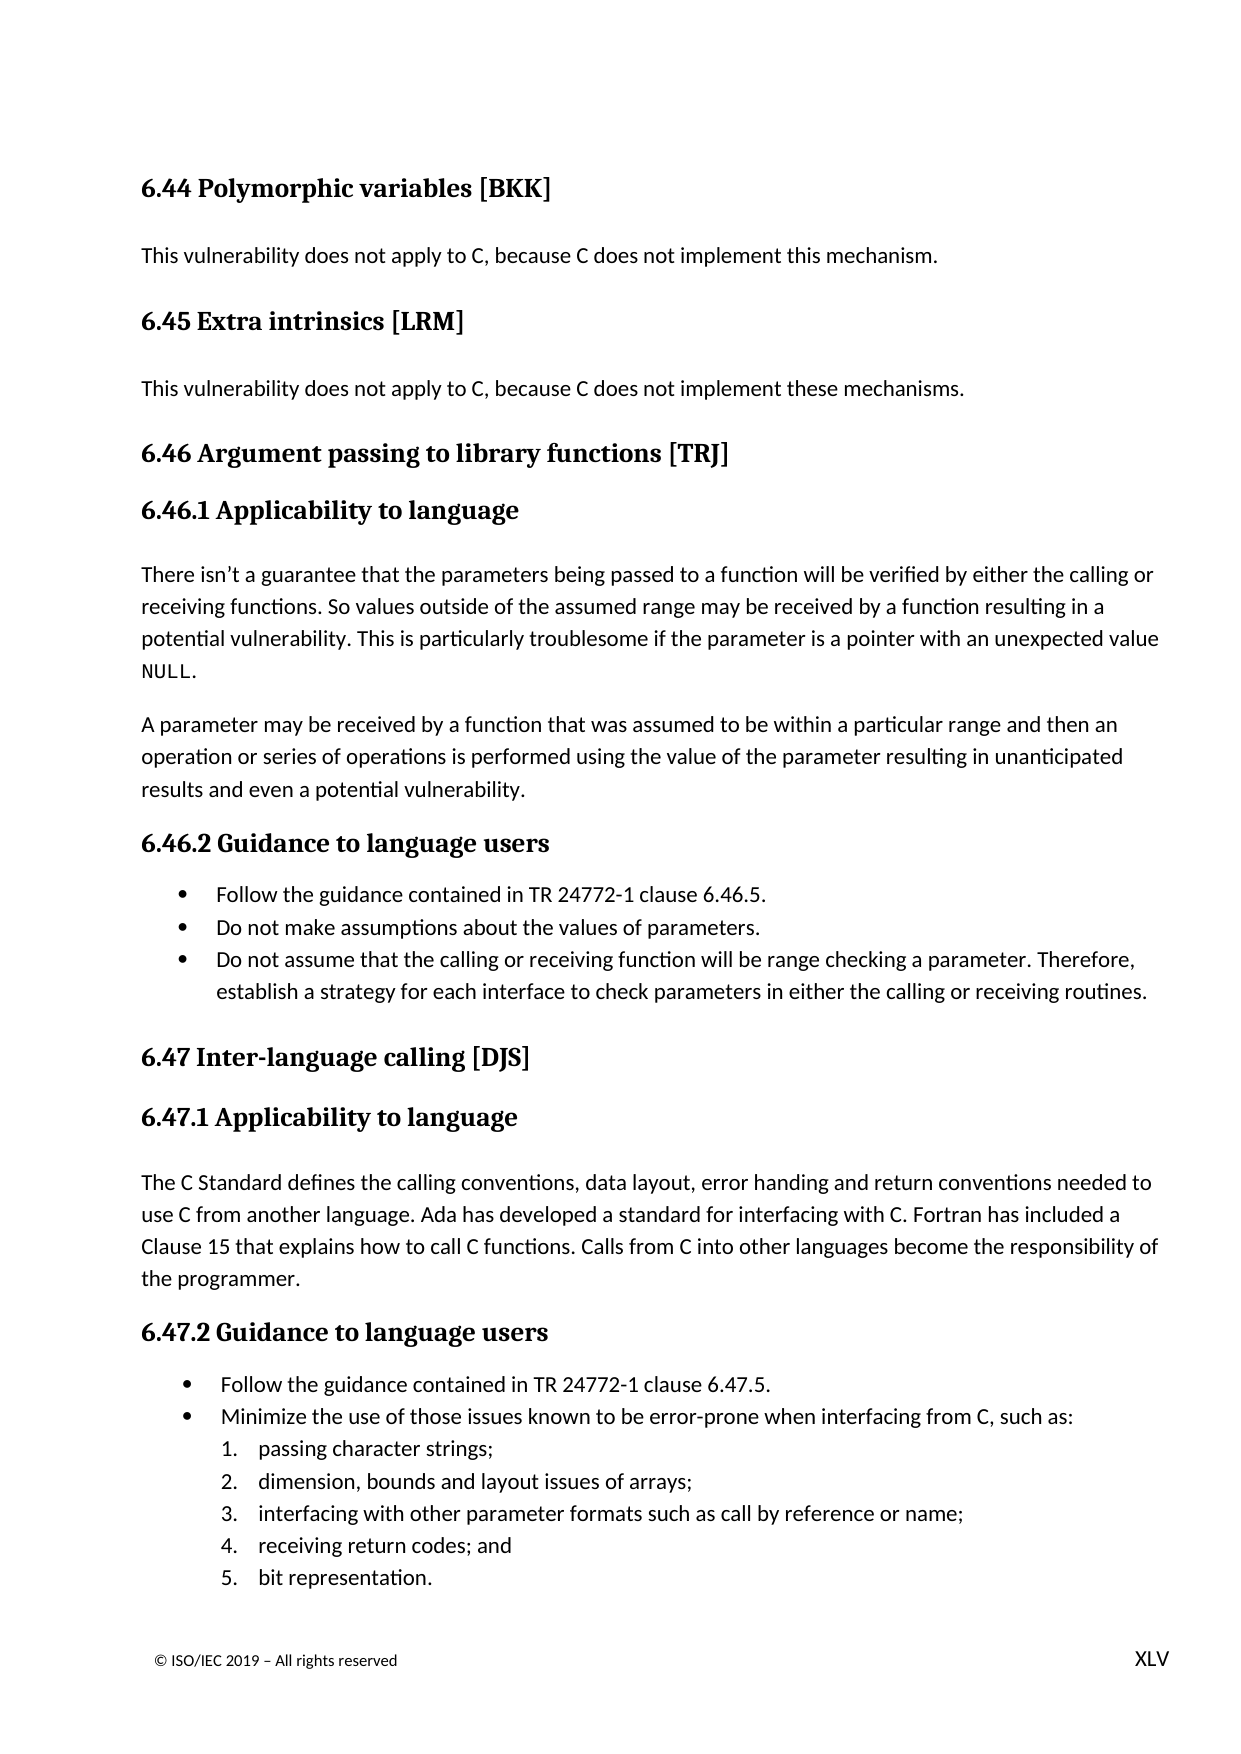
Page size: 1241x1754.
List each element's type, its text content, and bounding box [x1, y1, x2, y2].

text There isn’t a guarantee that the parameters being passed to a function will be verified by either the calling or receiving functions. So values outside of the assumed range may be received by a function resulting in a potential vulnerability. This is particularly troublesome if the parameter is a pointer with an unexpected value NULL. [141, 560, 1182, 685]
list passing character strings; [221, 1434, 1182, 1463]
list Do not assume that the calling or receiving function will be range checking a parameter. Therefore, establish a strategy for each interface to check parameters in either the calling or receiving routines. [178, 945, 1182, 1005]
text The C Standard defines the calling conventions, data layout, error handing and return conventions needed to use C from another language. Ada has developed a standard for interfacing with C. Fortran has included a Clause 15 that explains how to call C functions. Calls from C into other languages become the responsibility of the programmer. [141, 1168, 1182, 1292]
text This vulnerability does not apply to C, because C does not implement these mechanisms. [141, 374, 1182, 402]
subtitle 6.44 Polymorphic variables [BKK] [141, 173, 1182, 205]
list Minimize the use of those issues known to be error-prone when interfacing from C, such as: [183, 1402, 1182, 1430]
list bit representation. [221, 1563, 1182, 1591]
text This vulnerability does not apply to C, because C does not implement this mechanism. [141, 241, 1182, 269]
list interfacing with other parameter formats such as call by reference or name; [221, 1499, 1182, 1527]
text A parameter may be received by a function that was assumed to be within a particular range and then an operation or series of operations is performed using the value of the parameter resulting in unanticipated results and even a potential vulnerability. [141, 710, 1182, 803]
list Follow the guidance contained in TR 24772-1 clause 6.46.5. [178, 881, 1182, 909]
list dimension, bounds and layout issues of arrays; [221, 1467, 1182, 1495]
subtitle 6.46.2 Guidance to language users [141, 828, 1182, 859]
subtitle 6.47.1 Applicability to language [141, 1102, 1182, 1133]
list Follow the guidance contained in TR 24772-1 clause 6.47.5. [183, 1370, 1182, 1398]
subtitle 6.46.1 Applicability to language [141, 495, 1182, 526]
subtitle 6.47.2 Guidance to language users [141, 1317, 1182, 1348]
subtitle 6.45 Extra intrinsics [LRM] [141, 306, 1182, 337]
subtitle 6.46 Argument passing to library functions [TRJ] [141, 438, 1182, 469]
list receiving return codes; and [221, 1531, 1182, 1559]
subtitle 6.47 Inter-language calling [DJS] [141, 1042, 1182, 1073]
list Do not make assumptions about the values of parameters. [178, 913, 1182, 941]
